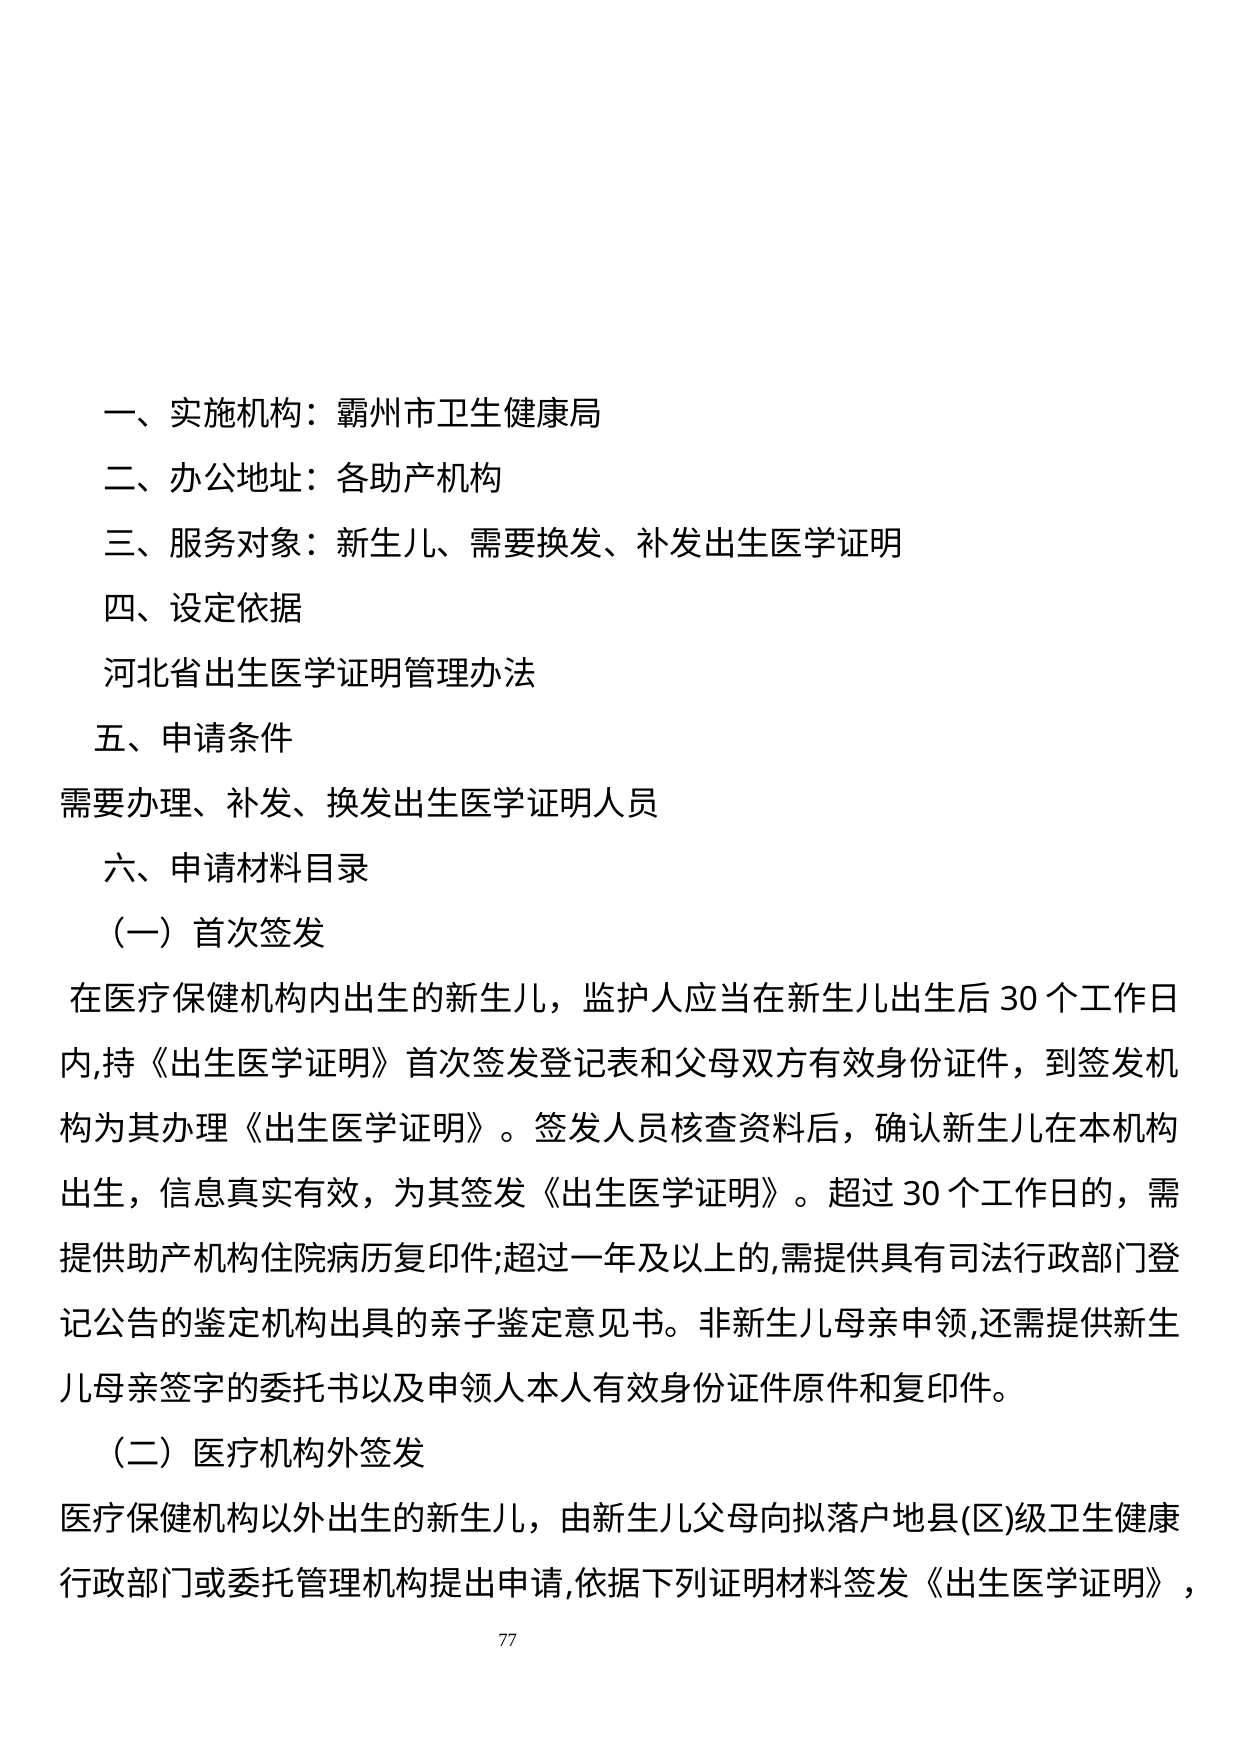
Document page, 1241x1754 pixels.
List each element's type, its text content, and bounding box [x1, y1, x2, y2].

text 需要办理、补发、换发出生医学证明人员 [59, 769, 1181, 834]
text 一、实施机构：霸州市卫生健康局 [59, 379, 1181, 444]
text 河北省出生医学证明管理办法 [59, 639, 1181, 704]
text （二）医疗机构外签发 [59, 1419, 1181, 1484]
text 二、办公地址：各助产机构 [59, 444, 1181, 509]
list 六、申请材料目录 [59, 834, 1181, 899]
text 三、服务对象：新生儿、需要换发、补发出生医学证明 [59, 509, 1181, 574]
text 五、申请条件 [59, 704, 1181, 769]
text 四、设定依据 [59, 574, 1181, 639]
text （一）首次签发 [59, 899, 1181, 964]
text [59, 1484, 1181, 1614]
text 在医疗保健机构内出生的新生儿，监护人应当在新生儿出生后30个工作日内,持《出生医学证明》首次签发登记表和父母双方有效身份证件，到签发机构为其办理《出生医学证明》。签发人员核查资料后，确认新生儿在本机构出生，信息真实有效，为其签发《出生医学证明》。超过30个工作日的，需提供助产机构住院病历复印件;超过一年及以上的,需提供具有司法行政部门登记公告的鉴定机构出具的亲子鉴定意见书。非新生儿母亲申领,还需提供新生儿母亲签字的委托书以及申领人本人有效身份证件原件和复印件。 [59, 964, 1181, 1419]
